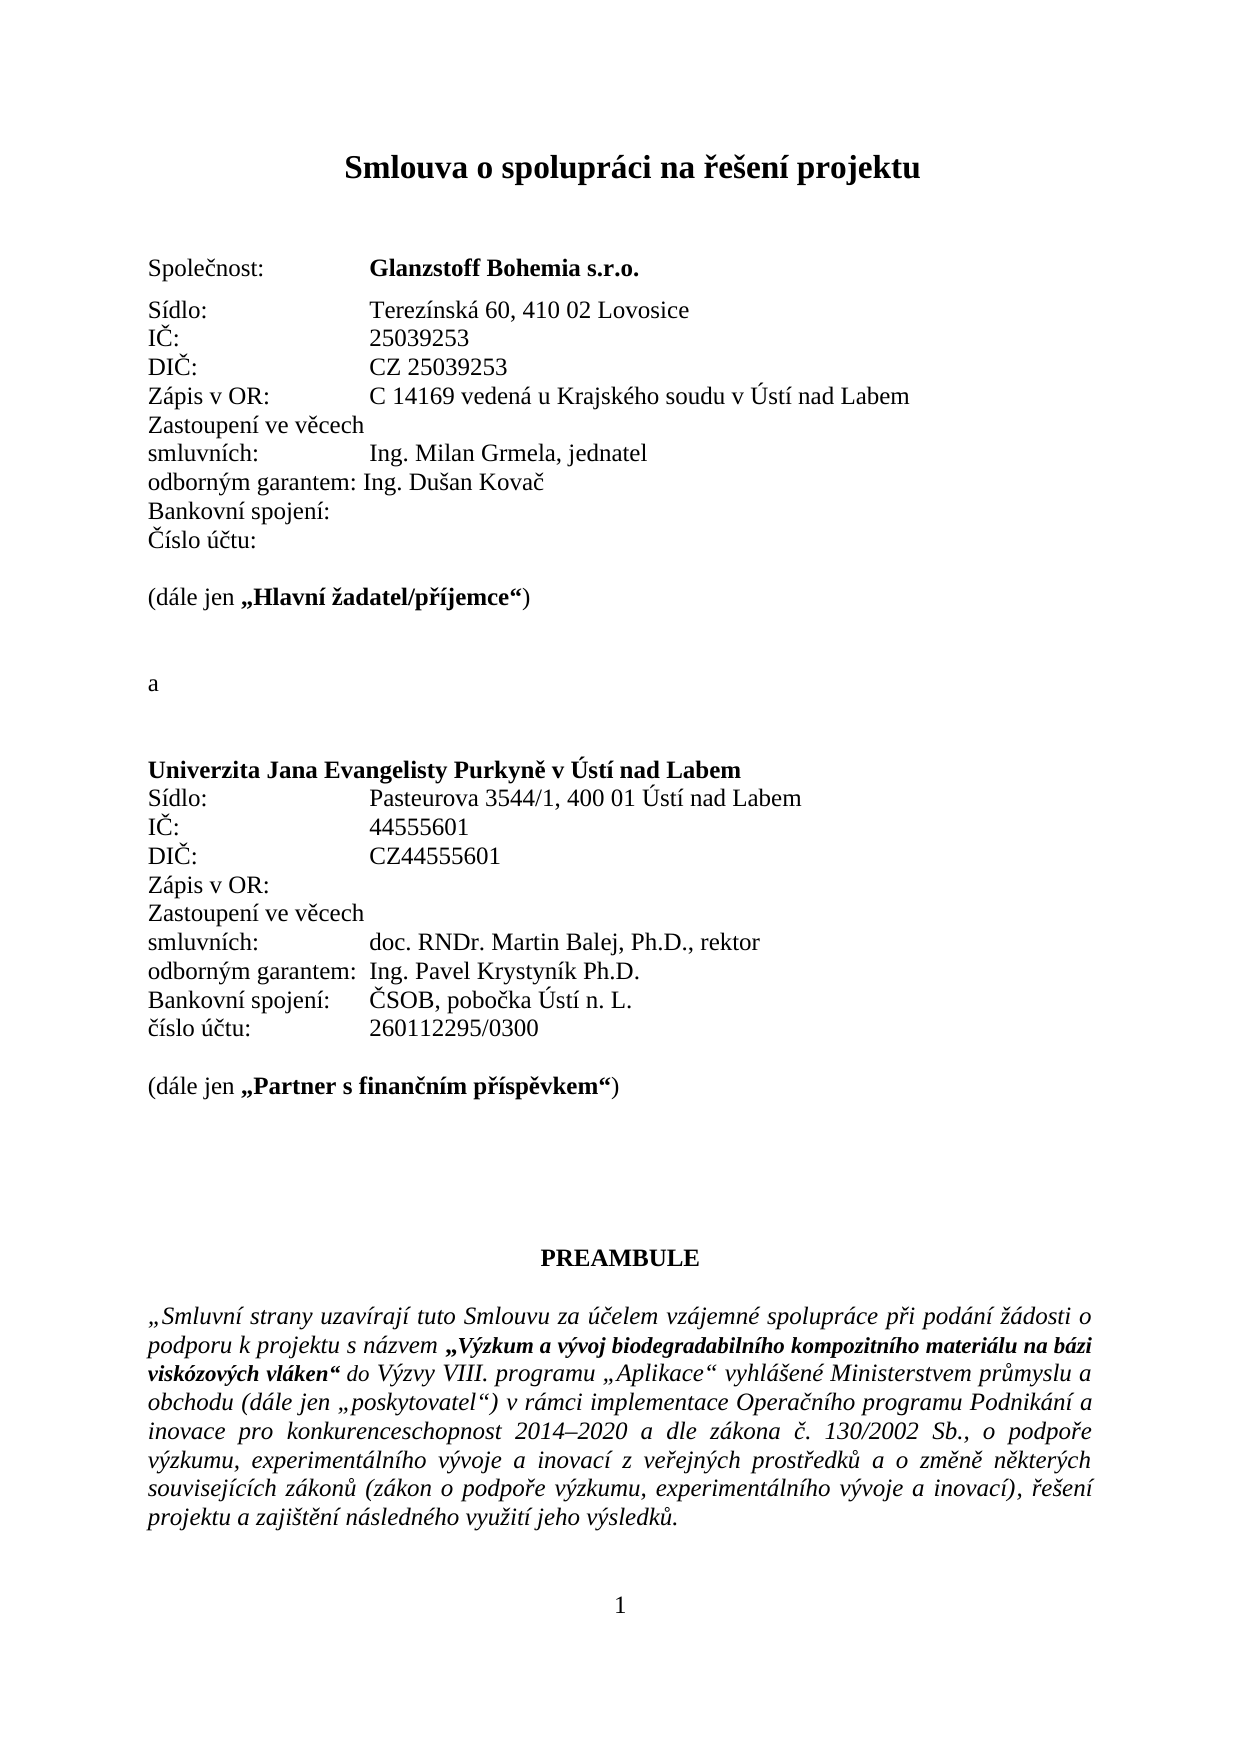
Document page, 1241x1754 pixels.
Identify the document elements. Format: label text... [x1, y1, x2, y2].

text IČ: 44555601 [148, 812, 1093, 841]
text a [148, 668, 1093, 697]
text IČ: 25039253 [148, 323, 1093, 352]
text (dále jen „Hlavní žadatel/příjemce“) [148, 582, 1093, 611]
text Sídlo: Pasteurova 3544/1, 400 01 Ústí nad Labem [148, 783, 1093, 812]
text Zastoupení ve věcech [148, 410, 1093, 438]
text Bankovní spojení: ČSOB, pobočka Ústí n. L. [148, 985, 1093, 1013]
text smluvních: doc. RNDr. Martin Balej, Ph.D., rektor [148, 927, 1093, 956]
text Zastoupení ve věcech [148, 898, 1093, 927]
text DIČ: CZ44555601 [148, 841, 1093, 870]
text odborným garantem: Ing. Dušan Kovač [148, 467, 1093, 496]
text Společnost: Glanzstoff Bohemia s.r.o. [148, 253, 1093, 282]
text smluvních: Ing. Milan Grmela, jednatel [148, 438, 1093, 467]
text Zápis v OR: C 14169 vedená u Krajského soudu v Ústí nad Labem [148, 381, 1093, 410]
text Bankovní spojení: [148, 496, 1093, 525]
subtitle Smlouva o spolupráci na řešení projektu [148, 148, 1093, 186]
text Číslo účtu: [148, 525, 1093, 553]
text Sídlo: Terezínská 60, 410 02 Lovosice [148, 295, 1093, 323]
text PREAMBULE [148, 1243, 1093, 1272]
text (dále jen „Partner s finančním příspěvkem“) [148, 1071, 1093, 1100]
text „Smluvní strany uzavírají tuto Smlouvu za účelem vzájemné spolupráce při podání žádosti o podporu k projektu s názvem „Výzkum a vývoj biodegradabilního kompozitního materiálu na bázi viskózových vláken“ do Výzvy VIII. programu „Aplikace“ vyhlášené Ministerstvem průmyslu a obchodu (dále jen „poskytovatel“) v rámci implementace Operačního programu Podnikání a inovace pro konkurenceschopnost 2014–2020 a dle zákona č. 130/2002 Sb., o podpoře výzkumu, experimentálního vývoje a inovací z veřejných prostředků a o změně některých souvisejících zákonů (zákon o podpoře výzkumu, experimentálního vývoje a inovací), řešení projektu a zajištění následného využití jeho výsledků. [148, 1301, 1093, 1531]
text Univerzita Jana Evangelisty Purkyně v Ústí nad Labem [148, 755, 1093, 783]
text číslo účtu: 260112295/0300 [148, 1013, 1093, 1042]
text Zápis v OR: [148, 870, 1093, 898]
text DIČ: CZ 25039253 [148, 352, 1093, 381]
text odborným garantem: Ing. Pavel Krystyník Ph.D. [148, 956, 1093, 985]
